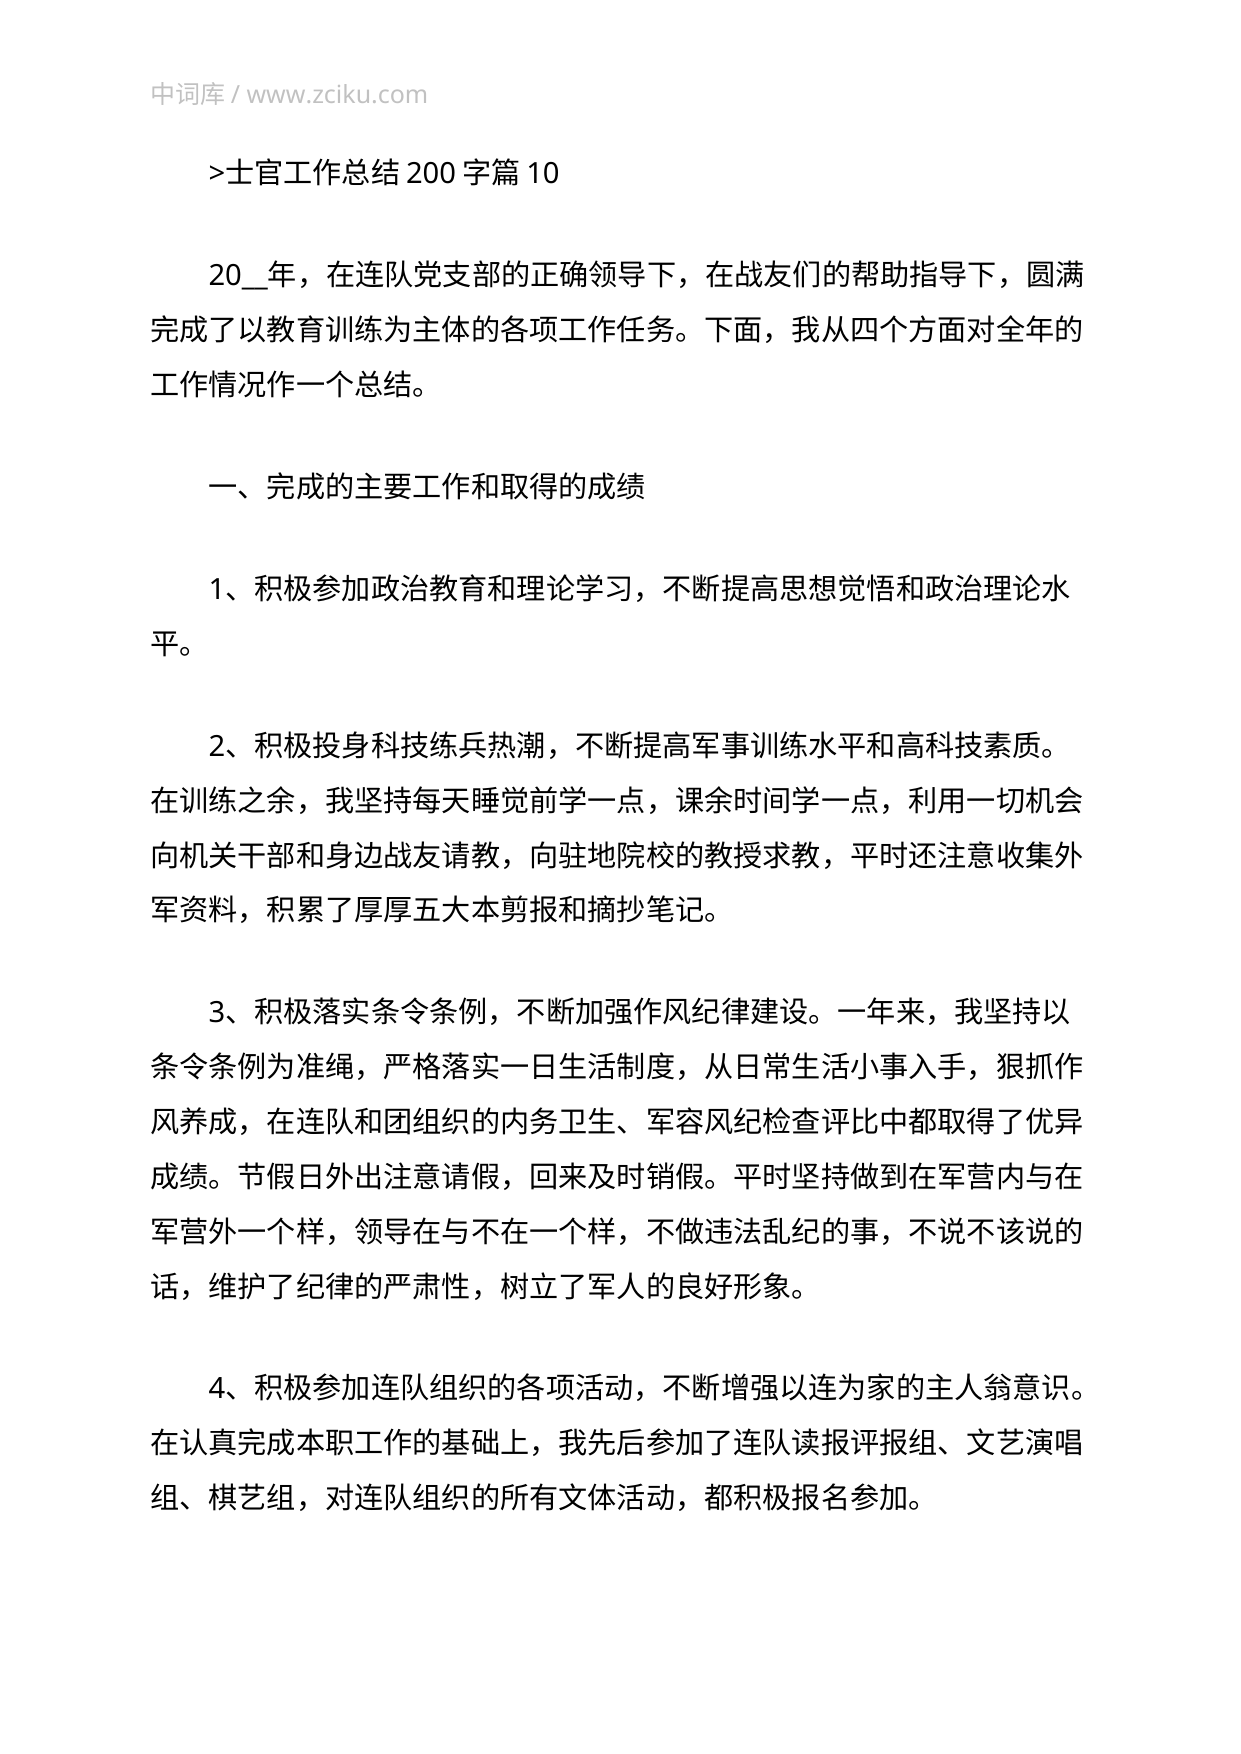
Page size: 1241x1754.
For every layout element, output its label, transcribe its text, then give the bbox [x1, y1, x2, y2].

text 1、积极参加政治教育和理论学习，不断提高思想觉悟和政治理论水平。 [150, 565, 1090, 663]
text 20__年，在连队党支部的正确领导下，在战友们的帮助指导下，圆满完成了以教育训练为主体的各项工作任务。下面，我从四个方面对全年的工作情况作一个总结。 [150, 252, 1090, 404]
text 一、完成的主要工作和取得的成绩 [150, 464, 1090, 506]
text 3、积极落实条令条例，不断加强作风纪律建设。一年来，我坚持以条令条例为准绳，严格落实一日生活制度，从日常生活小事入手，狠抓作风养成，在连队和团组织的内务卫生、军容风纪检查评比中都取得了优异成绩。节假日外出注意请假，回来及时销假。平时坚持做到在军营内与在军营外一个样，领导在与不在一个样，不做违法乱纪的事，不说不该说的话，维护了纪律的严肃性，树立了军人的良好形象。 [150, 989, 1090, 1306]
text >士官工作总结200字篇10 [150, 150, 1090, 192]
text 2、积极投身科技练兵热潮，不断提高军事训练水平和高科技素质。在训练之余，我坚持每天睡觉前学一点，课余时间学一点，利用一切机会向机关干部和身边战友请教，向驻地院校的教授求教，平时还注意收集外军资料，积累了厚厚五大本剪报和摘抄笔记。 [150, 722, 1090, 929]
text 4、积极参加连队组织的各项活动，不断增强以连为家的主人翁意识。在认真完成本职工作的基础上，我先后参加了连队读报评报组、文艺演唱组、棋艺组，对连队组织的所有文体活动，都积极报名参加。 [150, 1365, 1090, 1517]
